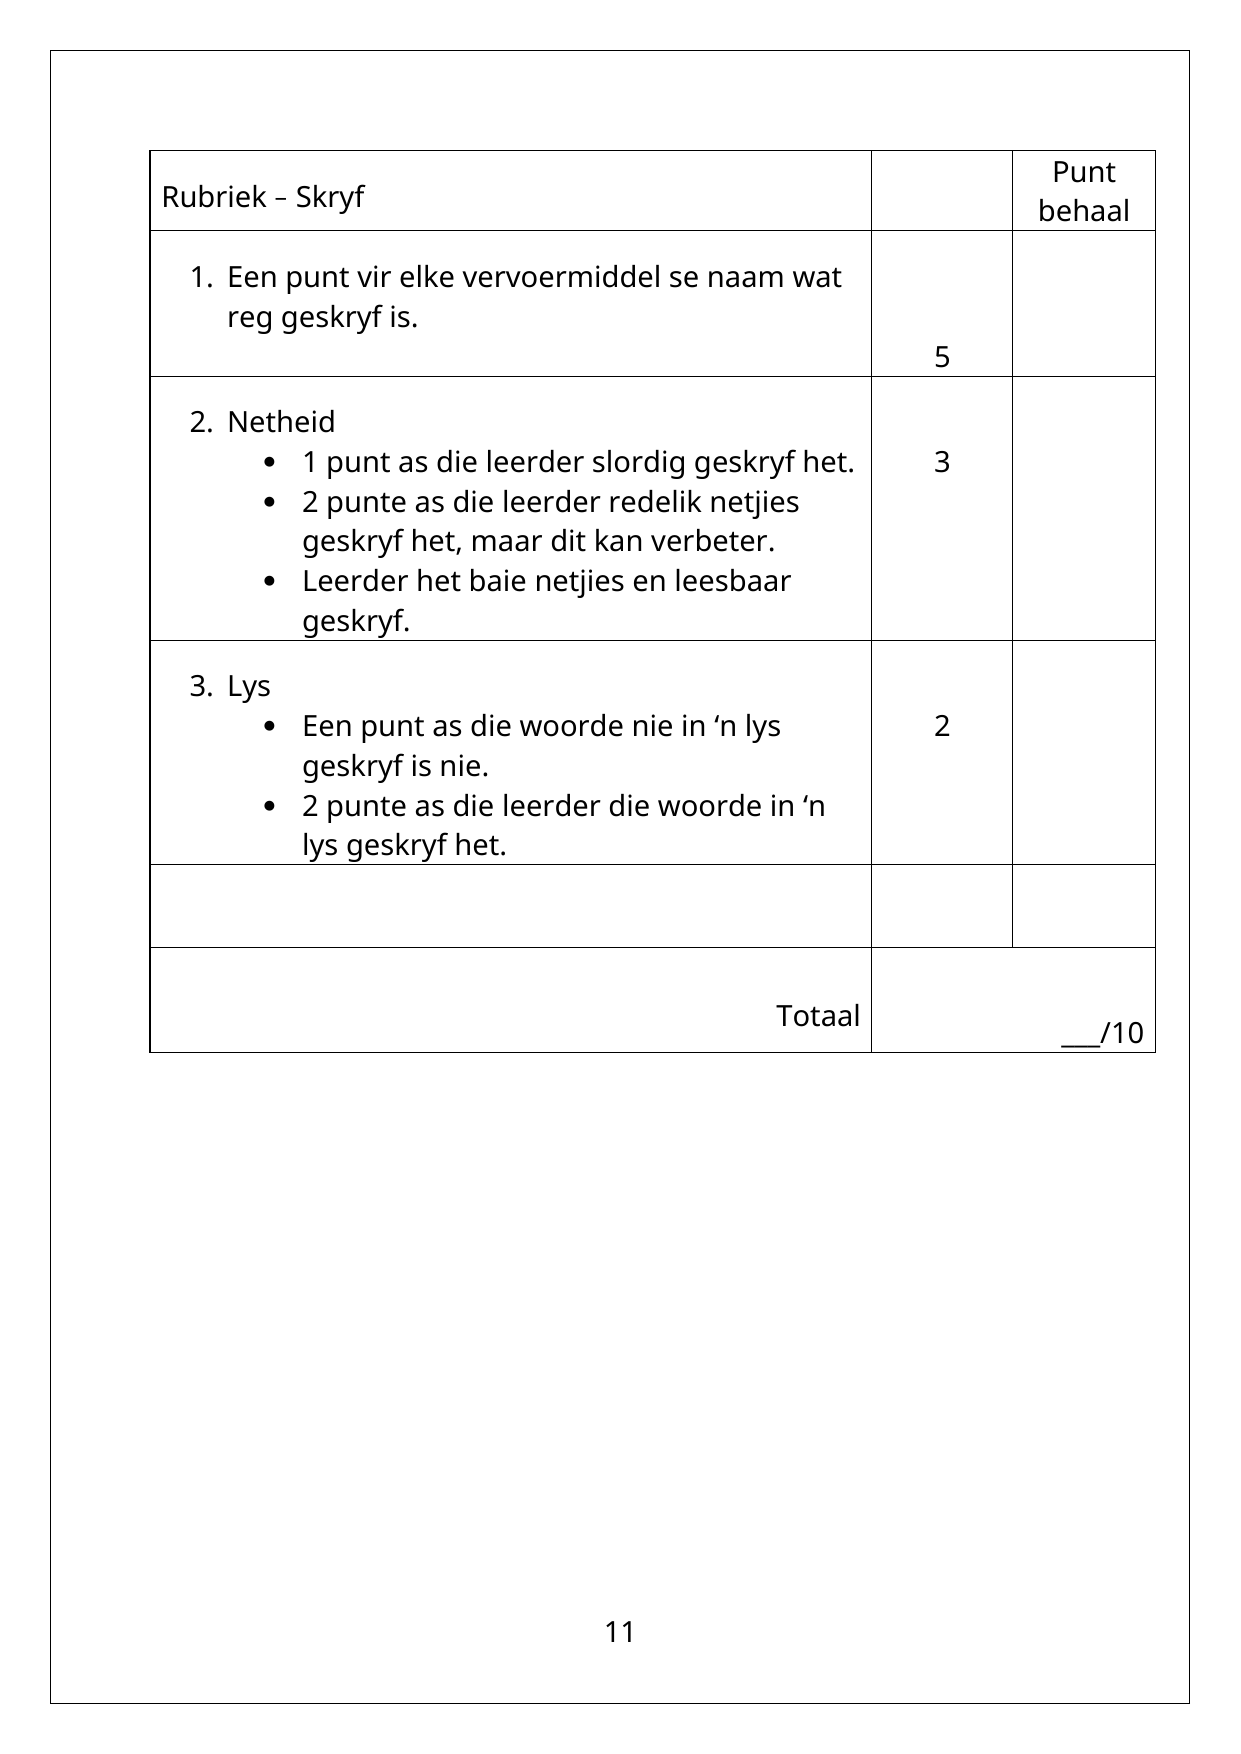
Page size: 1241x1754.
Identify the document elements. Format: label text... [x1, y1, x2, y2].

table_cell [1013, 231, 1155, 376]
table_header [872, 151, 1012, 230]
table_cell 3 [872, 377, 1012, 640]
table_header Rubriek – Skryf [151, 151, 871, 230]
table_cell Lys Een punt as die woorde nie in ‘n lys geskryf is nie. 2 punte as die leerder die woorde in ‘n lys geskryf het. [151, 641, 871, 864]
table_cell [1013, 641, 1155, 864]
table_cell Totaal [151, 948, 871, 1052]
table_cell Een punt vir elke vervoermiddel se naam wat reg geskryf is. [151, 231, 871, 376]
table_cell [872, 865, 1012, 947]
table_cell [1013, 377, 1155, 640]
table_cell 2 [872, 641, 1012, 864]
table_header Punt behaal [1013, 151, 1155, 230]
table_cell ___/10 [872, 948, 1155, 1052]
table_cell [151, 865, 871, 947]
table_cell 5 [872, 231, 1012, 376]
table_cell [1013, 865, 1155, 947]
table_cell Netheid 1 punt as die leerder slordig geskryf het. 2 punte as die leerder redelik netjies geskryf het, maar dit kan verbeter. Leerder het baie netjies en leesbaar geskryf. [151, 377, 871, 640]
